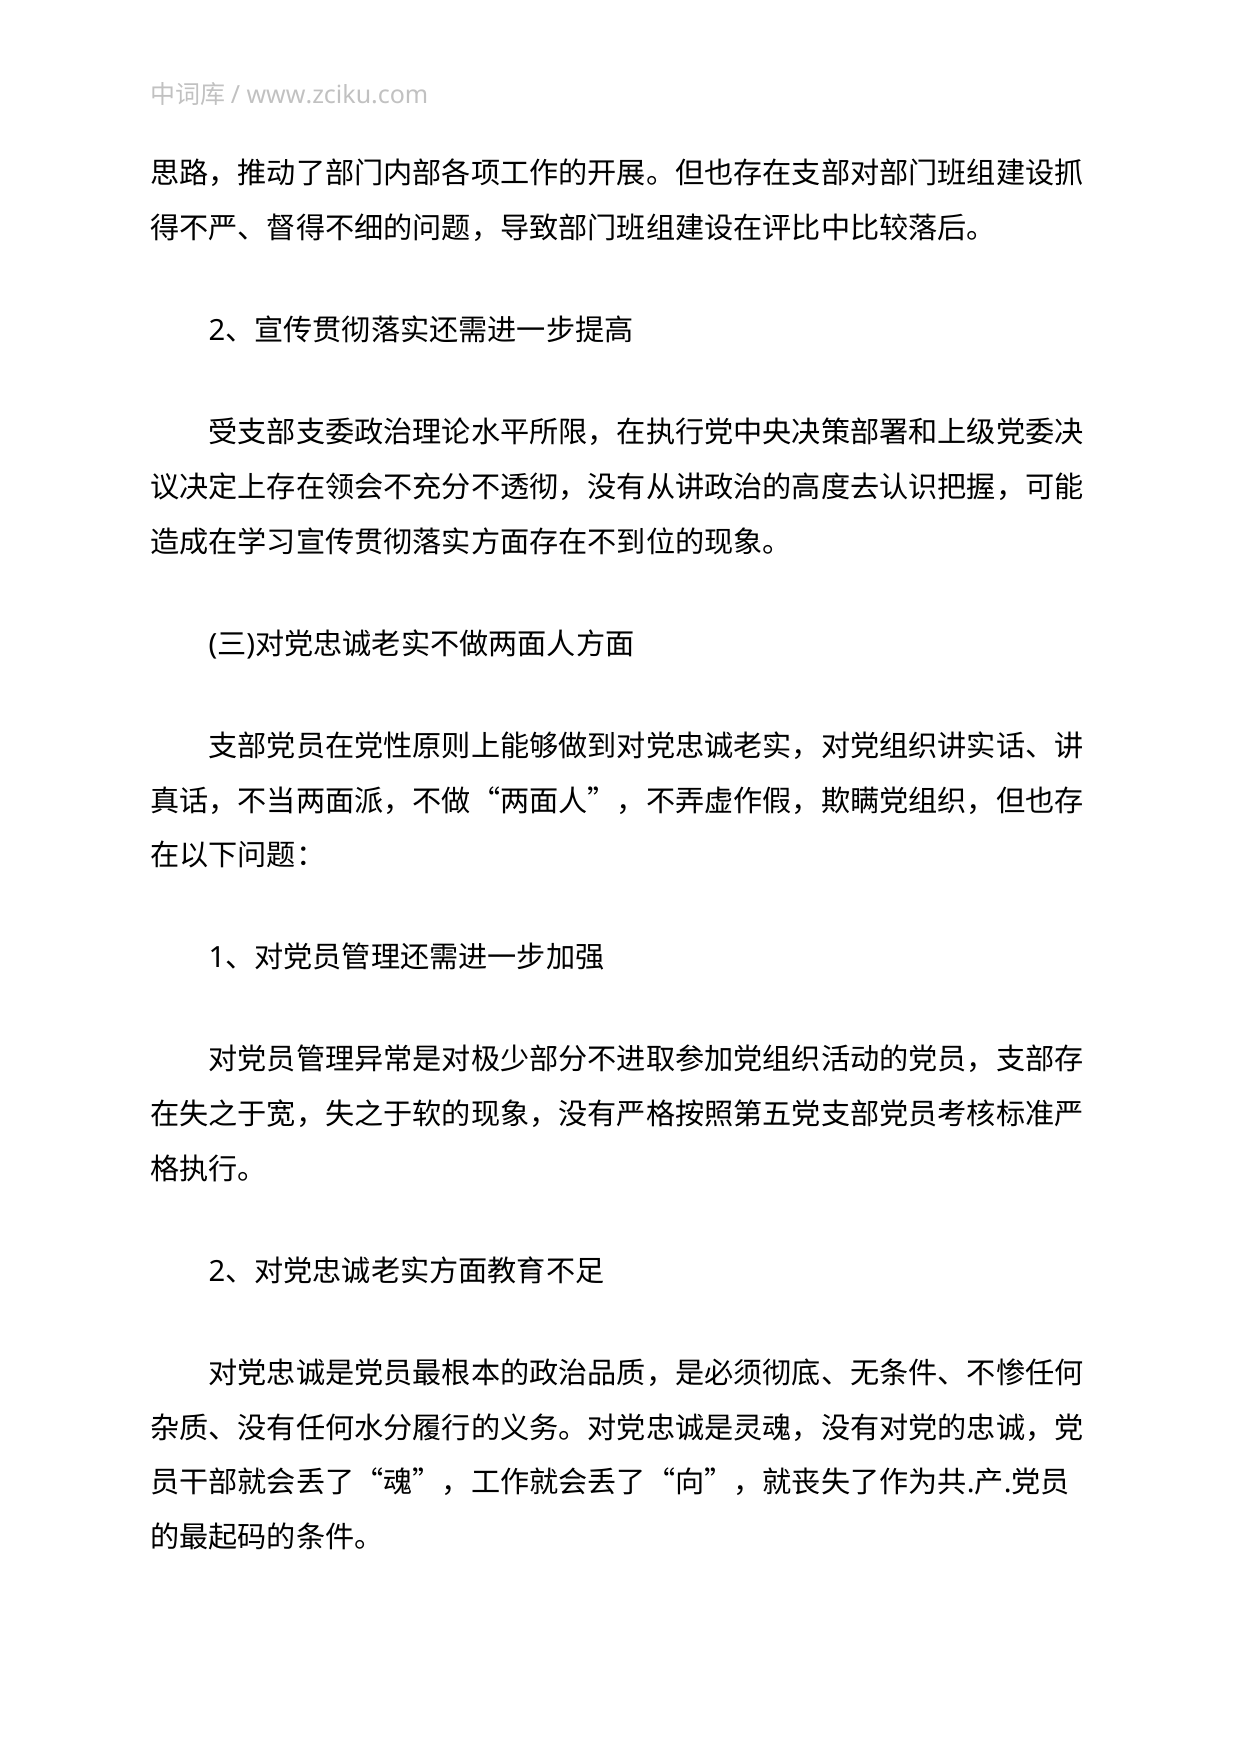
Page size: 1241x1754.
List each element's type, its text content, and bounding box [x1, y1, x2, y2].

text 受支部支委政治理论水平所限，在执行党中央决策部署和上级党委决议决定上存在领会不充分不透彻，没有从讲政治的高度去认识把握，可能造成在学习宣传贯彻落实方面存在不到位的现象。 [150, 409, 1090, 561]
text 2、对党忠诚老实方面教育不足 [150, 1247, 1090, 1290]
text 对党忠诚是党员最根本的政治品质，是必须彻底、无条件、不惨任何杂质、没有任何水分履行的义务。对党忠诚是灵魂，没有对党的忠诚，党员干部就会丢了“魂”，工作就会丢了“向”，就丧失了作为共.产.党员的最起码的条件。 [150, 1349, 1090, 1556]
text 2、宣传贯彻落实还需进一步提高 [150, 307, 1090, 349]
text (三)对党忠诚老实不做两面人方面 [150, 620, 1090, 663]
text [150, 150, 1090, 247]
text 支部党员在党性原则上能够做到对党忠诚老实，对党组织讲实话、讲真话，不当两面派，不做“两面人”，不弄虚作假，欺瞒党组织，但也存在以下问题： [150, 722, 1090, 874]
text 对党员管理异常是对极少部分不进取参加党组织活动的党员，支部存在失之于宽，失之于软的现象，没有严格按照第五党支部党员考核标准严格执行。 [150, 1036, 1090, 1188]
text 1、对党员管理还需进一步加强 [150, 934, 1090, 976]
